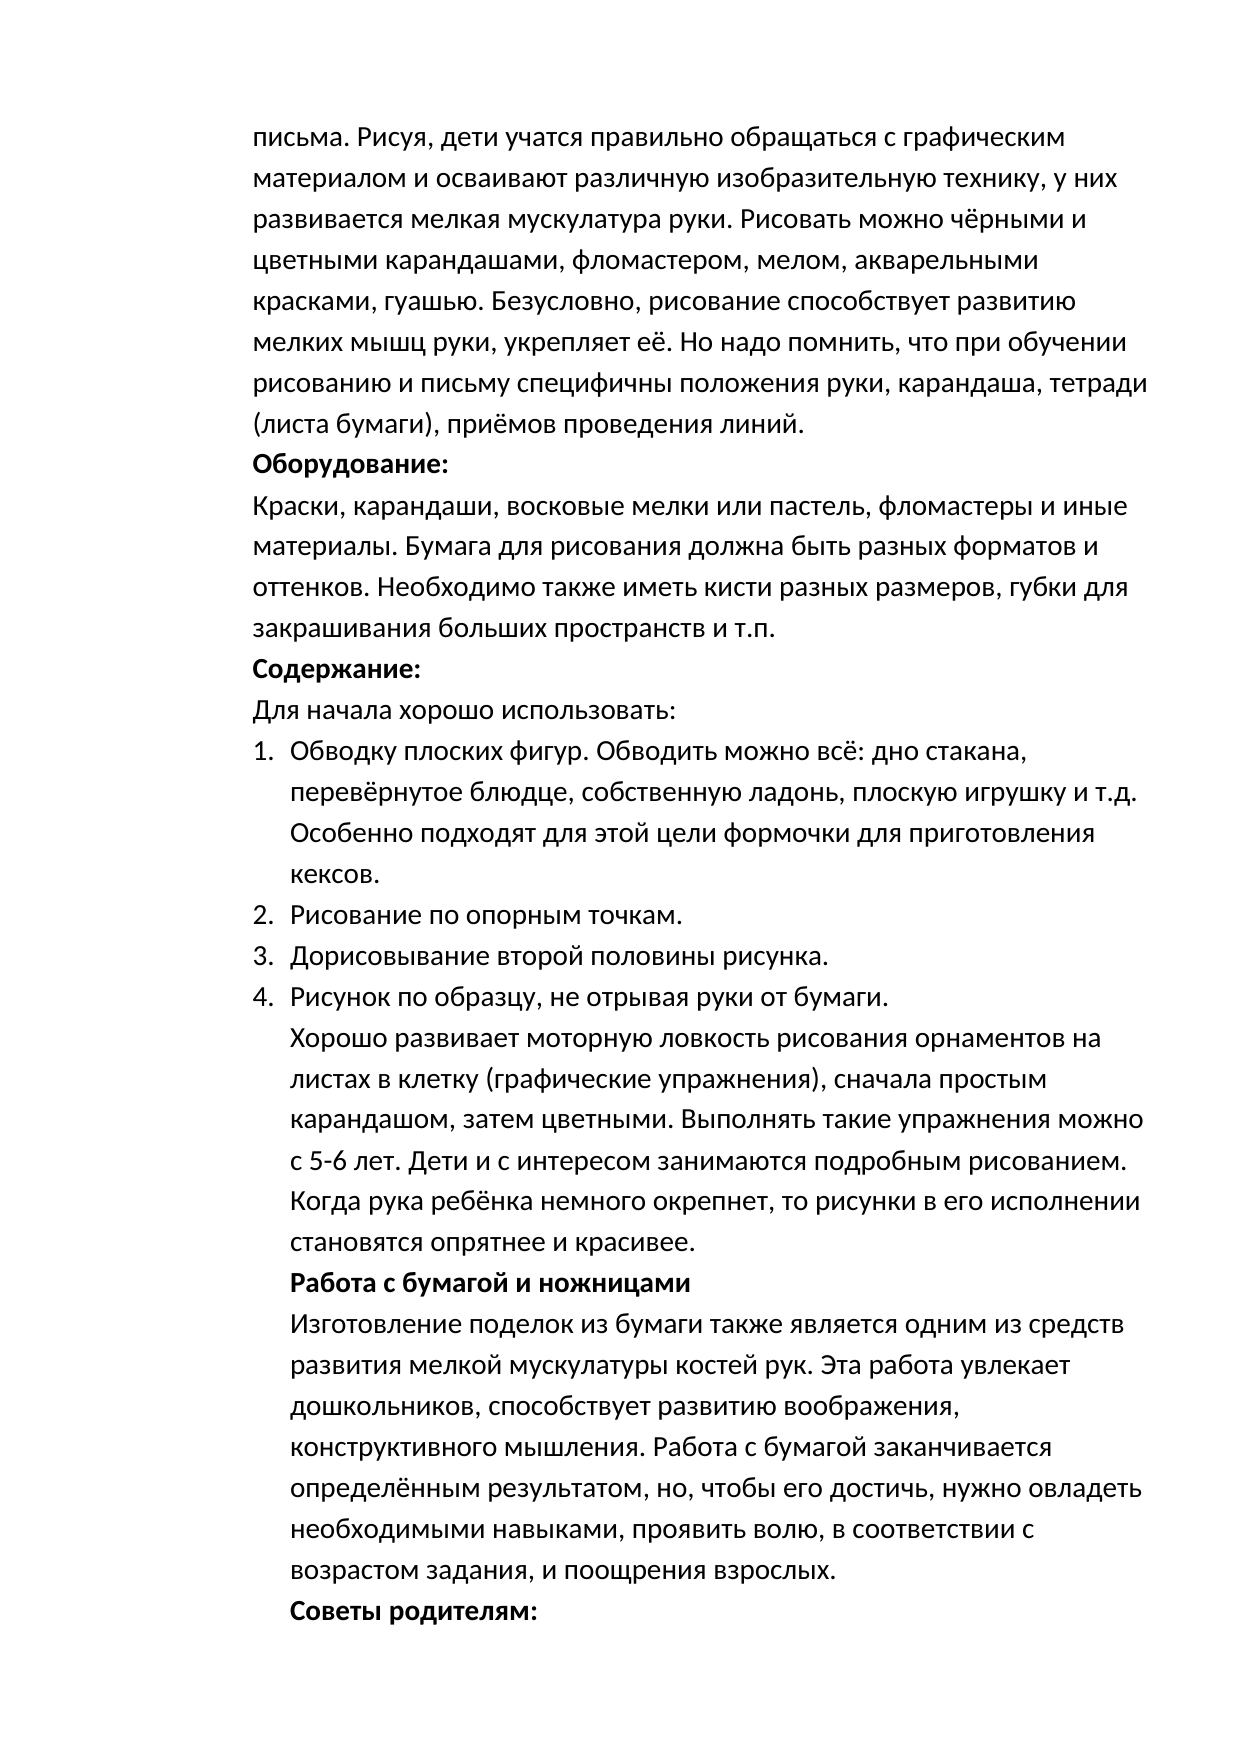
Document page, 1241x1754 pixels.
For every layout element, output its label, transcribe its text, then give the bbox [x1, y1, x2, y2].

list Изготовление поделок из бумаги также является одним из средств развития мелкой мускулатуры костей рук. Эта работа увлекает дошкольников, способствует развитию воображения, конструктивного мышления. Работа с бумагой заканчивается определённым результатом, но, чтобы его достичь, нужно овладеть необходимыми навыками, проявить волю, в соответствии с возрастом задания, и поощрения взрослых. [290, 1305, 1152, 1587]
list Краски, карандаши, восковые мелки или пастель, фломастеры и иные материалы. Бумага для рисования должна быть разных форматов и оттенков. Необходимо также иметь кисти разных размеров, губки для закрашивания больших пространств и т.п. [252, 487, 1152, 645]
list Рисование по опорным точкам. [252, 896, 1152, 932]
list Обводку плоских фигур. Обводить можно всё: дно стакана, перевёрнутое блюдце, собственную ладонь, плоскую игрушку и т.д. Особенно подходят для этой цели формочки для приготовления кексов. [252, 732, 1152, 891]
list Хорошо развивает моторную ловкость рисования орнаментов на листах в клетку (графические упражнения), сначала простым карандашом, затем цветными. Выполнять такие упражнения можно с 5-6 лет. Дети и с интересом занимаются подробным рисованием. Когда рука ребёнка немного окрепнет, то рисунки в его исполнении становятся опрятнее и красивее. [290, 1019, 1152, 1259]
list Оборудование: [252, 446, 1152, 481]
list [252, 118, 1152, 440]
list Для начала хорошо использовать: [252, 691, 1152, 727]
list Дорисовывание второй половины рисунка. [252, 937, 1152, 972]
list Советы родителям: [290, 1592, 1152, 1627]
list Содержание: [252, 650, 1152, 686]
list Рисунок по образцу, не отрывая руки от бумаги. [252, 978, 1152, 1013]
list Работа с бумагой и ножницами [290, 1264, 1152, 1300]
